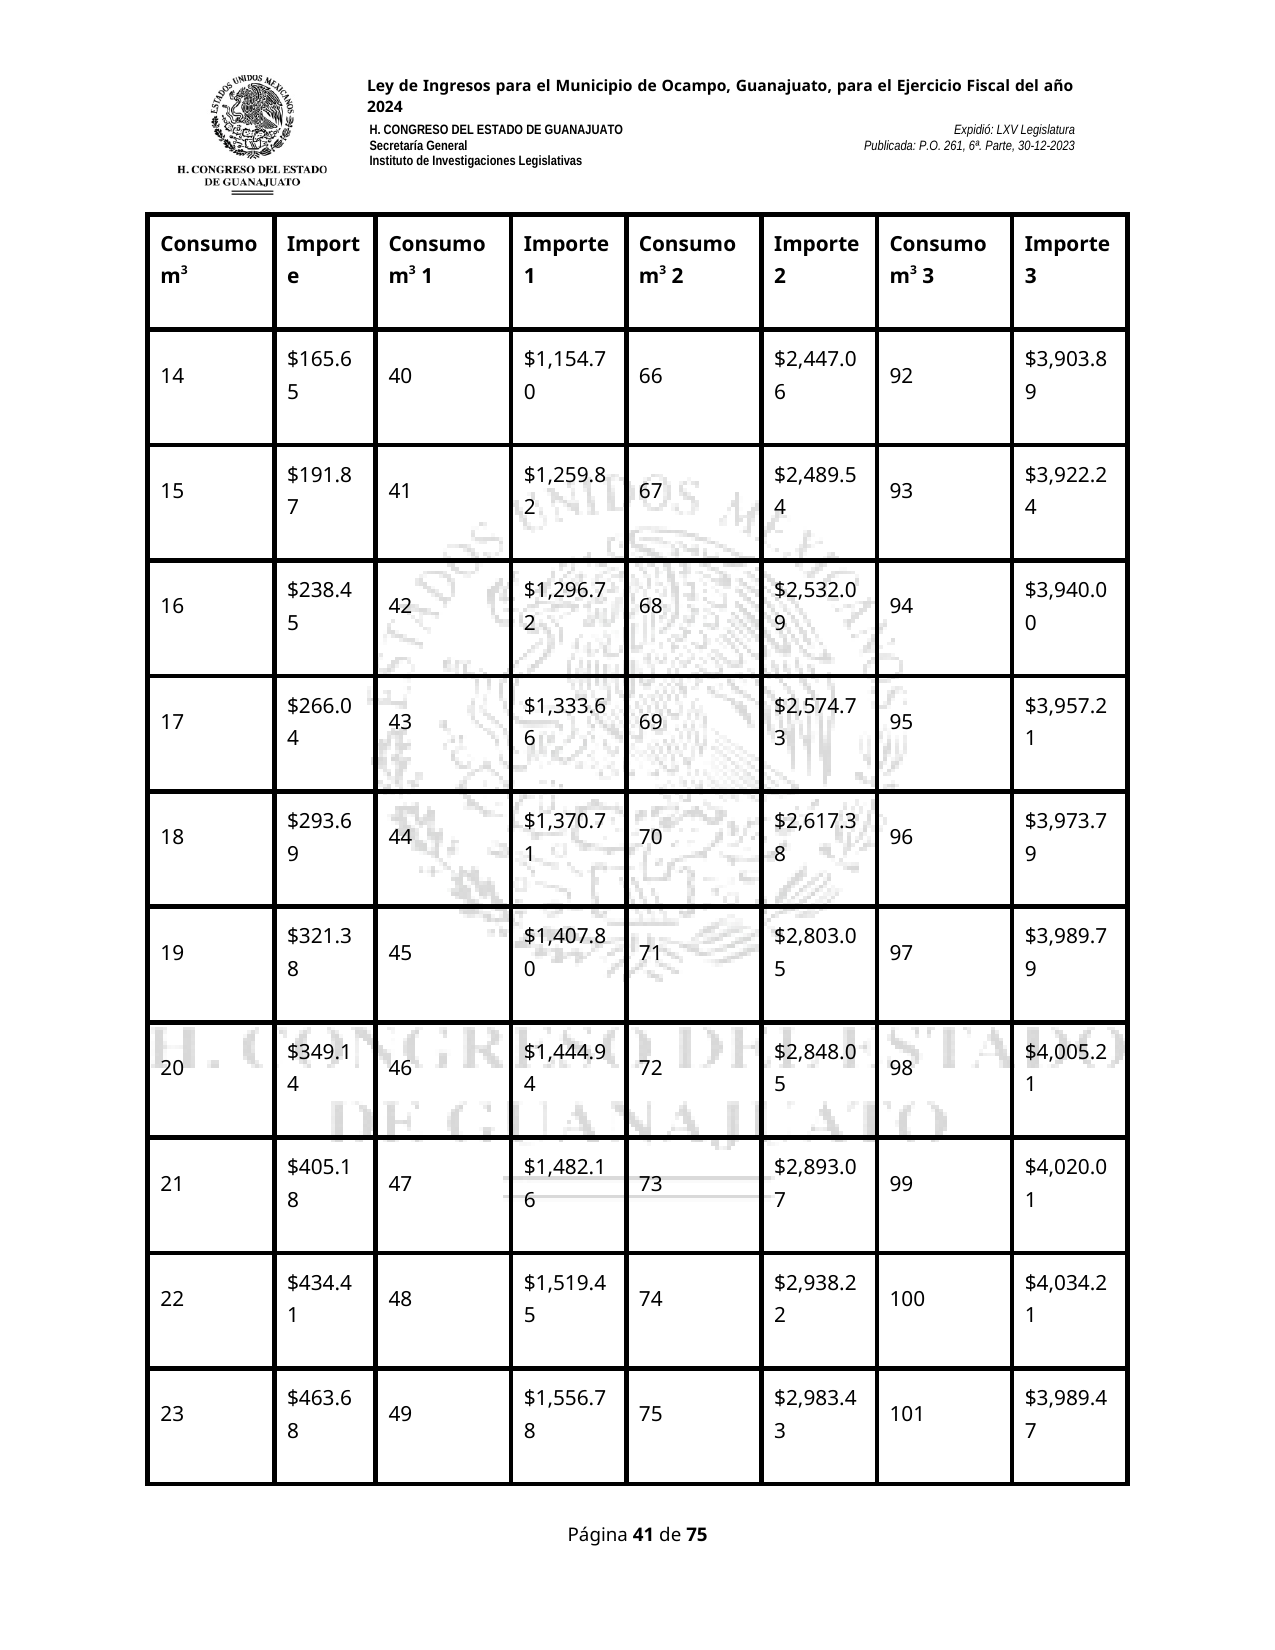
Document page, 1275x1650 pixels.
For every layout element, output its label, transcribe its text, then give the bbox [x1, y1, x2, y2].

table_cell 48 [378, 1255, 509, 1366]
table_cell $2,532.09 [764, 563, 875, 673]
table_cell 14 [150, 332, 272, 443]
table_cell $238.45 [277, 563, 373, 673]
table_cell $463.68 [277, 1371, 373, 1481]
table_cell $321.38 [277, 909, 373, 1020]
table_cell $2,938.22 [764, 1255, 875, 1366]
table_cell 21 [150, 1140, 272, 1251]
table_cell $2,489.54 [764, 447, 875, 558]
table_cell $2,848.05 [764, 1025, 875, 1135]
table_cell $1,556.78 [513, 1371, 624, 1481]
table_cell 101 [879, 1371, 1010, 1481]
table_cell 22 [150, 1255, 272, 1366]
table_header Importe [277, 217, 373, 327]
table_cell $1,519.45 [513, 1255, 624, 1366]
table_cell 18 [150, 794, 272, 904]
table_cell $2,803.05 [764, 909, 875, 1020]
table_cell $3,973.79 [1014, 794, 1125, 904]
table_cell 98 [879, 1025, 1010, 1135]
table_cell 67 [629, 447, 759, 558]
table_cell 100 [879, 1255, 1010, 1366]
table_cell $3,989.47 [1014, 1371, 1125, 1481]
table_cell 43 [378, 678, 509, 789]
table_cell $405.18 [277, 1140, 373, 1251]
table_cell 69 [629, 678, 759, 789]
table_cell 44 [378, 794, 509, 904]
table_cell $1,444.94 [513, 1025, 624, 1135]
table_cell 70 [629, 794, 759, 904]
table_cell $4,034.21 [1014, 1255, 1125, 1366]
table_cell $4,005.21 [1014, 1025, 1125, 1135]
table_cell 96 [879, 794, 1010, 904]
table_cell 94 [879, 563, 1010, 673]
table_cell $2,447.06 [764, 332, 875, 443]
table_cell 41 [378, 447, 509, 558]
table_header Consumo m3 2 [629, 217, 759, 327]
table_header Consumo m3 3 [879, 217, 1010, 327]
table_cell 45 [378, 909, 509, 1020]
table_cell $1,154.70 [513, 332, 624, 443]
table_cell $1,333.66 [513, 678, 624, 789]
table_cell 17 [150, 678, 272, 789]
table_cell 99 [879, 1140, 1010, 1251]
table_cell 71 [629, 909, 759, 1020]
table_cell $1,370.71 [513, 794, 624, 904]
table_cell 16 [150, 563, 272, 673]
table_cell $2,574.73 [764, 678, 875, 789]
table_cell $434.41 [277, 1255, 373, 1366]
table_cell 40 [378, 332, 509, 443]
table_cell 73 [629, 1140, 759, 1251]
table_cell $191.87 [277, 447, 373, 558]
table_cell $1,296.72 [513, 563, 624, 673]
table_cell $2,893.07 [764, 1140, 875, 1251]
table_cell 74 [629, 1255, 759, 1366]
table_cell $4,020.01 [1014, 1140, 1125, 1251]
table_cell $1,259.82 [513, 447, 624, 558]
table_cell 20 [150, 1025, 272, 1135]
table_cell 15 [150, 447, 272, 558]
table_cell $3,922.24 [1014, 447, 1125, 558]
table_cell 42 [378, 563, 509, 673]
table_cell 75 [629, 1371, 759, 1481]
table_header Consumo m3 [150, 217, 272, 327]
picture [177, 75, 327, 201]
table_cell $3,940.00 [1014, 563, 1125, 673]
table_cell $1,482.16 [513, 1140, 624, 1251]
table_cell $3,903.89 [1014, 332, 1125, 443]
table_cell 19 [150, 909, 272, 1020]
table_header Importe 3 [1014, 217, 1125, 327]
table_cell $165.65 [277, 332, 373, 443]
table_cell 92 [879, 332, 1010, 443]
table_cell 46 [378, 1025, 509, 1135]
table_cell $349.14 [277, 1025, 373, 1135]
table_cell 97 [879, 909, 1010, 1020]
table_cell $266.04 [277, 678, 373, 789]
table_cell 93 [879, 447, 1010, 558]
table_header Consumo m3 1 [378, 217, 509, 327]
table_cell $293.69 [277, 794, 373, 904]
table_cell $3,989.79 [1014, 909, 1125, 1020]
table_cell 95 [879, 678, 1010, 789]
table_header Importe 2 [764, 217, 875, 327]
table_cell 47 [378, 1140, 509, 1251]
table_cell $3,957.21 [1014, 678, 1125, 789]
table_cell 49 [378, 1371, 509, 1481]
table_cell $2,617.38 [764, 794, 875, 904]
table_cell $1,407.80 [513, 909, 624, 1020]
table_cell $2,983.43 [764, 1371, 875, 1481]
table_cell 72 [629, 1025, 759, 1135]
table_cell 68 [629, 563, 759, 673]
table_cell 66 [629, 332, 759, 443]
table_header Importe 1 [513, 217, 624, 327]
table_cell 23 [150, 1371, 272, 1481]
